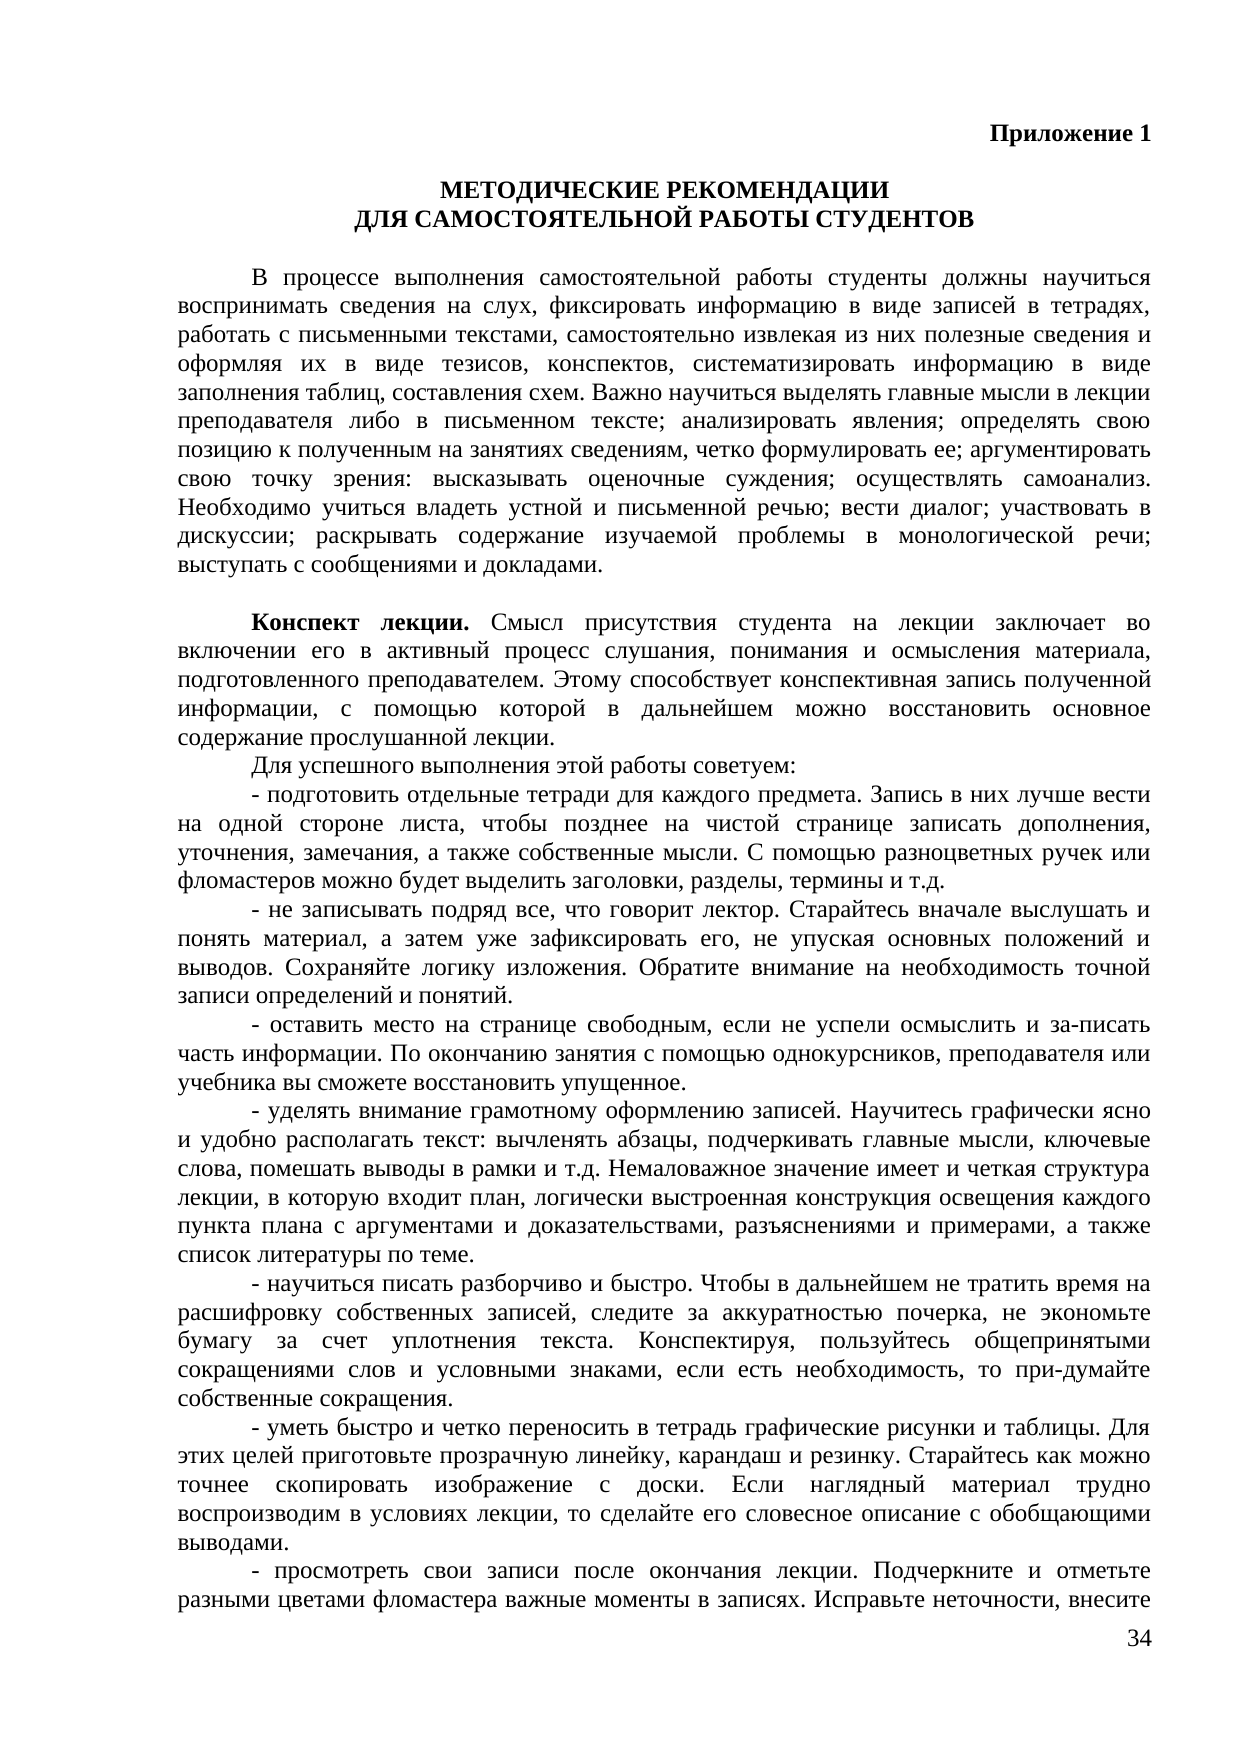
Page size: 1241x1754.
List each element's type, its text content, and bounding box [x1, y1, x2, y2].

text - уделять внимание грамотному оформлению записей. Научитесь графически ясно и удобно располагать текст: вычленять абзацы, подчеркивать главные мысли, ключевые слова, помешать выводы в рамки и т.д. Немаловажное значение имеет и четкая структура лекции, в которую входит план, логически выстроенная конструкция освещения каждого пункта плана с аргументами и доказательствами, разъяснениями и примерами, а также список литературы по теме. [177, 1096, 1152, 1268]
text - научиться писать разборчиво и быстро. Чтобы в дальнейшем не тратить время на расшифровку собственных записей, следите за аккуратностью почерка, не экономьте бумагу за счет уплотнения текста. Конспектируя, пользуйтесь общепринятыми сокращениями слов и условными знаками, если есть необходимость, то при-думайте собственные сокращения. [177, 1268, 1152, 1412]
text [177, 1556, 1152, 1613]
text - уметь быстро и четко переносить в тетрадь графические рисунки и таблицы. Для этих целей приготовьте прозрачную линейку, карандаш и резинку. Старайтесь как можно точнее скопировать изображение с доски. Если наглядный материал трудно воспроизводим в условиях лекции, то сделайте его словесное описание с обобщающими выводами. [177, 1412, 1152, 1556]
text - оставить место на странице свободным, если не успели осмыслить и за-писать часть информации. По окончанию занятия с помощью однокурсников, преподавателя или учебника вы сможете восстановить упущенное. [177, 1009, 1152, 1096]
text Приложение 1 [177, 118, 1152, 147]
text Конспект лекции. Смысл присутствия студента на лекции заключает во включении его в активный процесс слушания, понимания и осмысления материала, подготовленного преподавателем. Этому способствует конспективная запись полученной информации, с помощью которой в дальнейшем можно восстановить основное содержание прослушанной лекции. [177, 607, 1152, 751]
text - подготовить отдельные тетради для каждого предмета. Запись в них лучше вести на одной стороне листа, чтобы позднее на чистой странице записать дополнения, уточнения, замечания, а также собственные мысли. С помощью разноцветных ручек или фломастеров можно будет выделить заголовки, разделы, термины и т.д. [177, 779, 1152, 894]
text ДЛЯ САМОСТОЯТЕЛЬНОЙ РАБОТЫ СТУДЕНТОВ [177, 204, 1152, 233]
text Для успешного выполнения этой работы советуем: [177, 751, 1152, 779]
text - не записывать подряд все, что говорит лектор. Старайтесь вначале выслушать и понять материал, а затем уже зафиксировать его, не упуская основных положений и выводов. Сохраняйте логику изложения. Обратите внимание на необходимость точной записи определений и понятий. [177, 894, 1152, 1009]
text В процессе выполнения самостоятельной работы студенты должны научиться воспринимать сведения на слух, фиксировать информацию в виде записей в тетрадях, работать с письменными текстами, самостоятельно извлекая из них полезные сведения и оформляя их в виде тезисов, конспектов, систематизировать информацию в виде заполнения таблиц, составления схем. Важно научиться выделять главные мысли в лекции преподавателя либо в письменном тексте; анализировать явления; определять свою позицию к полученным на занятиях сведениям, четко формулировать ее; аргументировать свою точку зрения: высказывать оценочные суждения; осуществлять самоанализ. Необходимо учиться владеть устной и письменной речью; вести диалог; участвовать в дискуссии; раскрывать содержание изучаемой проблемы в монологической речи; выступать с сообщениями и докладами. [177, 262, 1152, 578]
text МЕТОДИЧЕСКИЕ РЕКОМЕНДАЦИИ [177, 176, 1152, 204]
